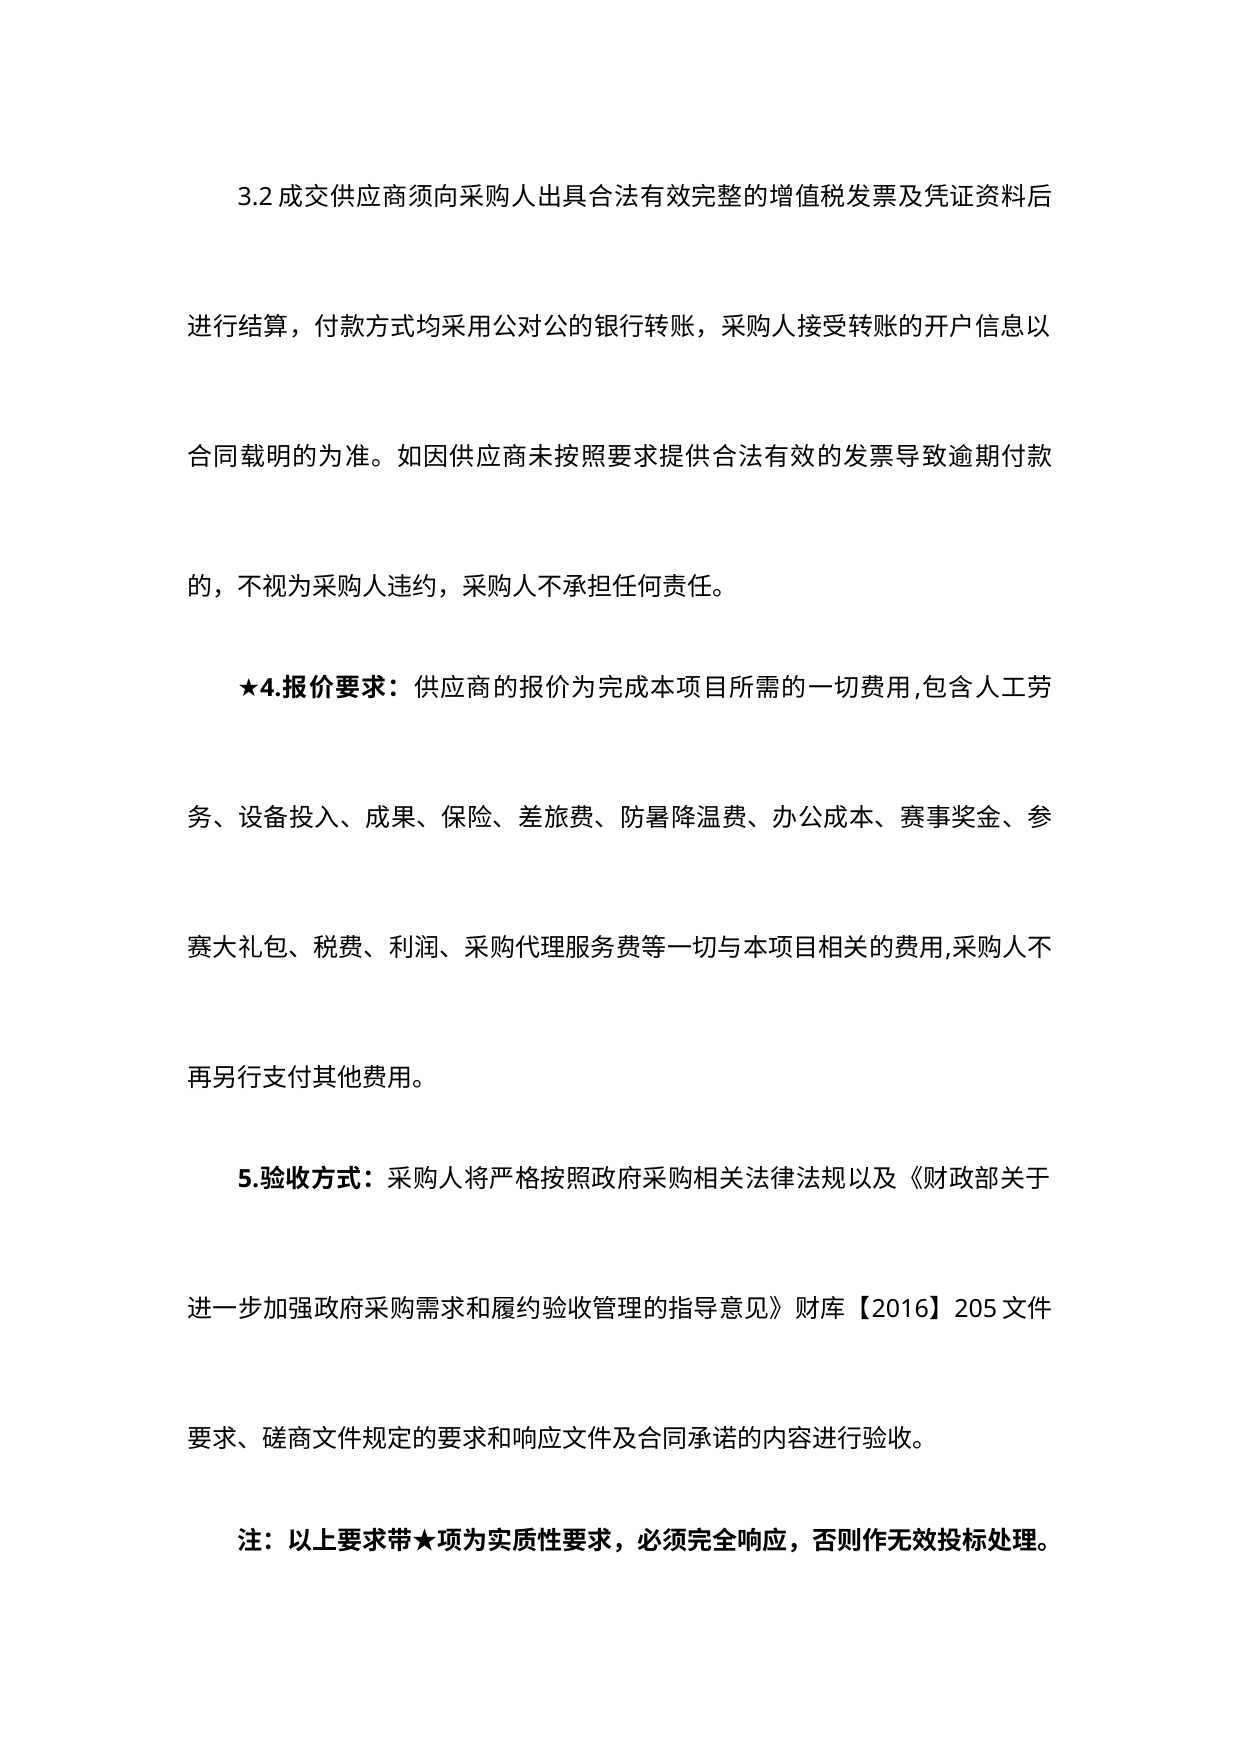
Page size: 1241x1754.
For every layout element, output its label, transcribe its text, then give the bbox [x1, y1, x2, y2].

list ★4.报价要求：供应商的报价为完成本项目所需的一切费用,包含人工劳务、设备投入、成果、保险、差旅费、防暑降温费、办公成本、赛事奖金、参赛大礼包、税费、利润、采购代理服务费等一切与本项目相关的费用,采购人不再另行支付其他费用。 [187, 653, 1053, 1108]
text 3.2成交供应商须向采购人出具合法有效完整的增值税发票及凭证资料后进行结算，付款方式均采用公对公的银行转账，采购人接受转账的开户信息以合同载明的为准。如因供应商未按照要求提供合法有效的发票导致逾期付款的，不视为采购人违约，采购人不承担任何责任。 [187, 162, 1053, 617]
text 5.验收方式：采购人将严格按照政府采购相关法律法规以及《财政部关于进一步加强政府采购需求和履约验收管理的指导意见》财库【2016】205文件要求、磋商文件规定的要求和响应文件及合同承诺的内容进行验收。 [187, 1144, 1053, 1469]
text 注：以上要求带★项为实质性要求，必须完全响应，否则作无效投标处理。 [187, 1506, 1053, 1571]
